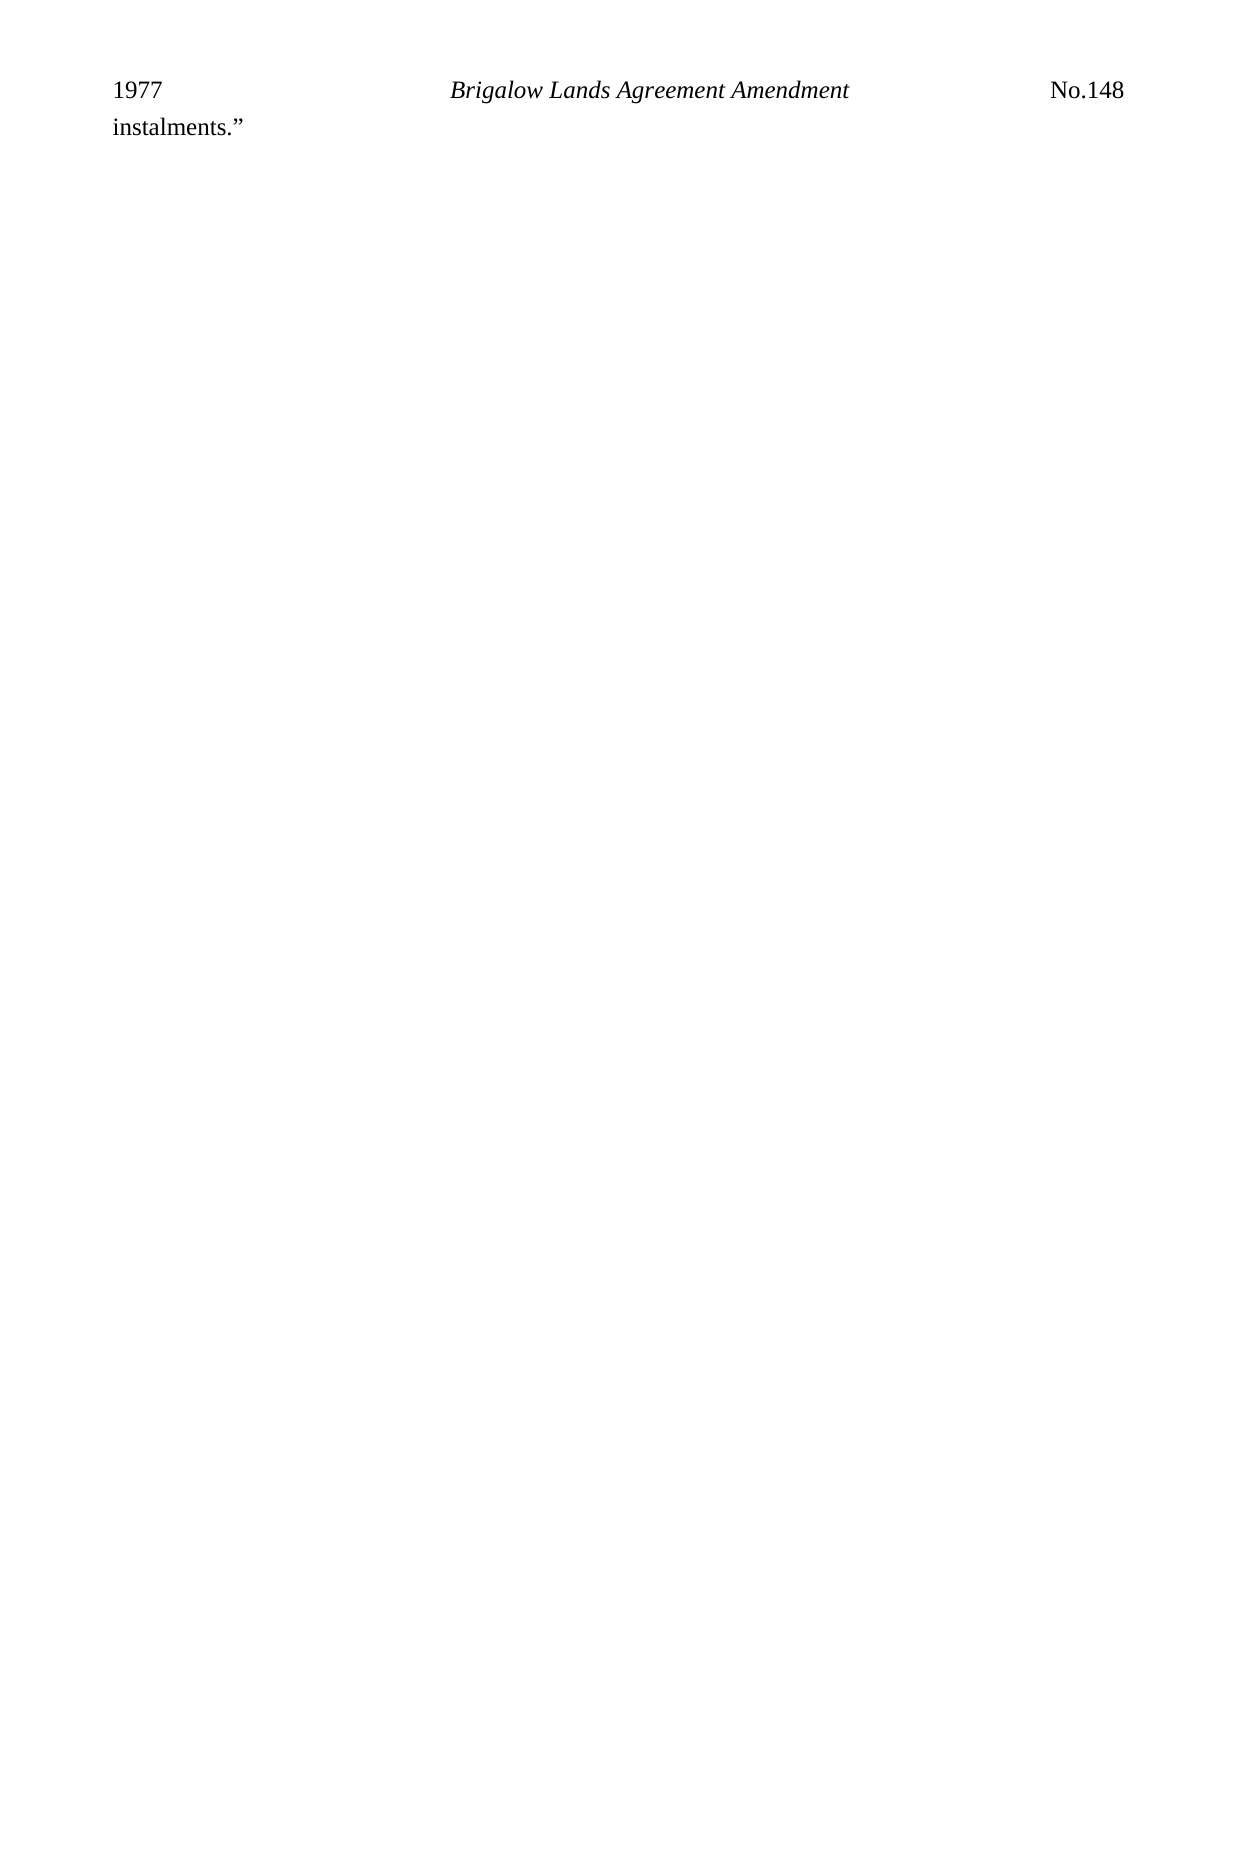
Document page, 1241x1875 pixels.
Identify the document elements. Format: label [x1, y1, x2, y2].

text [112, 112, 1128, 141]
